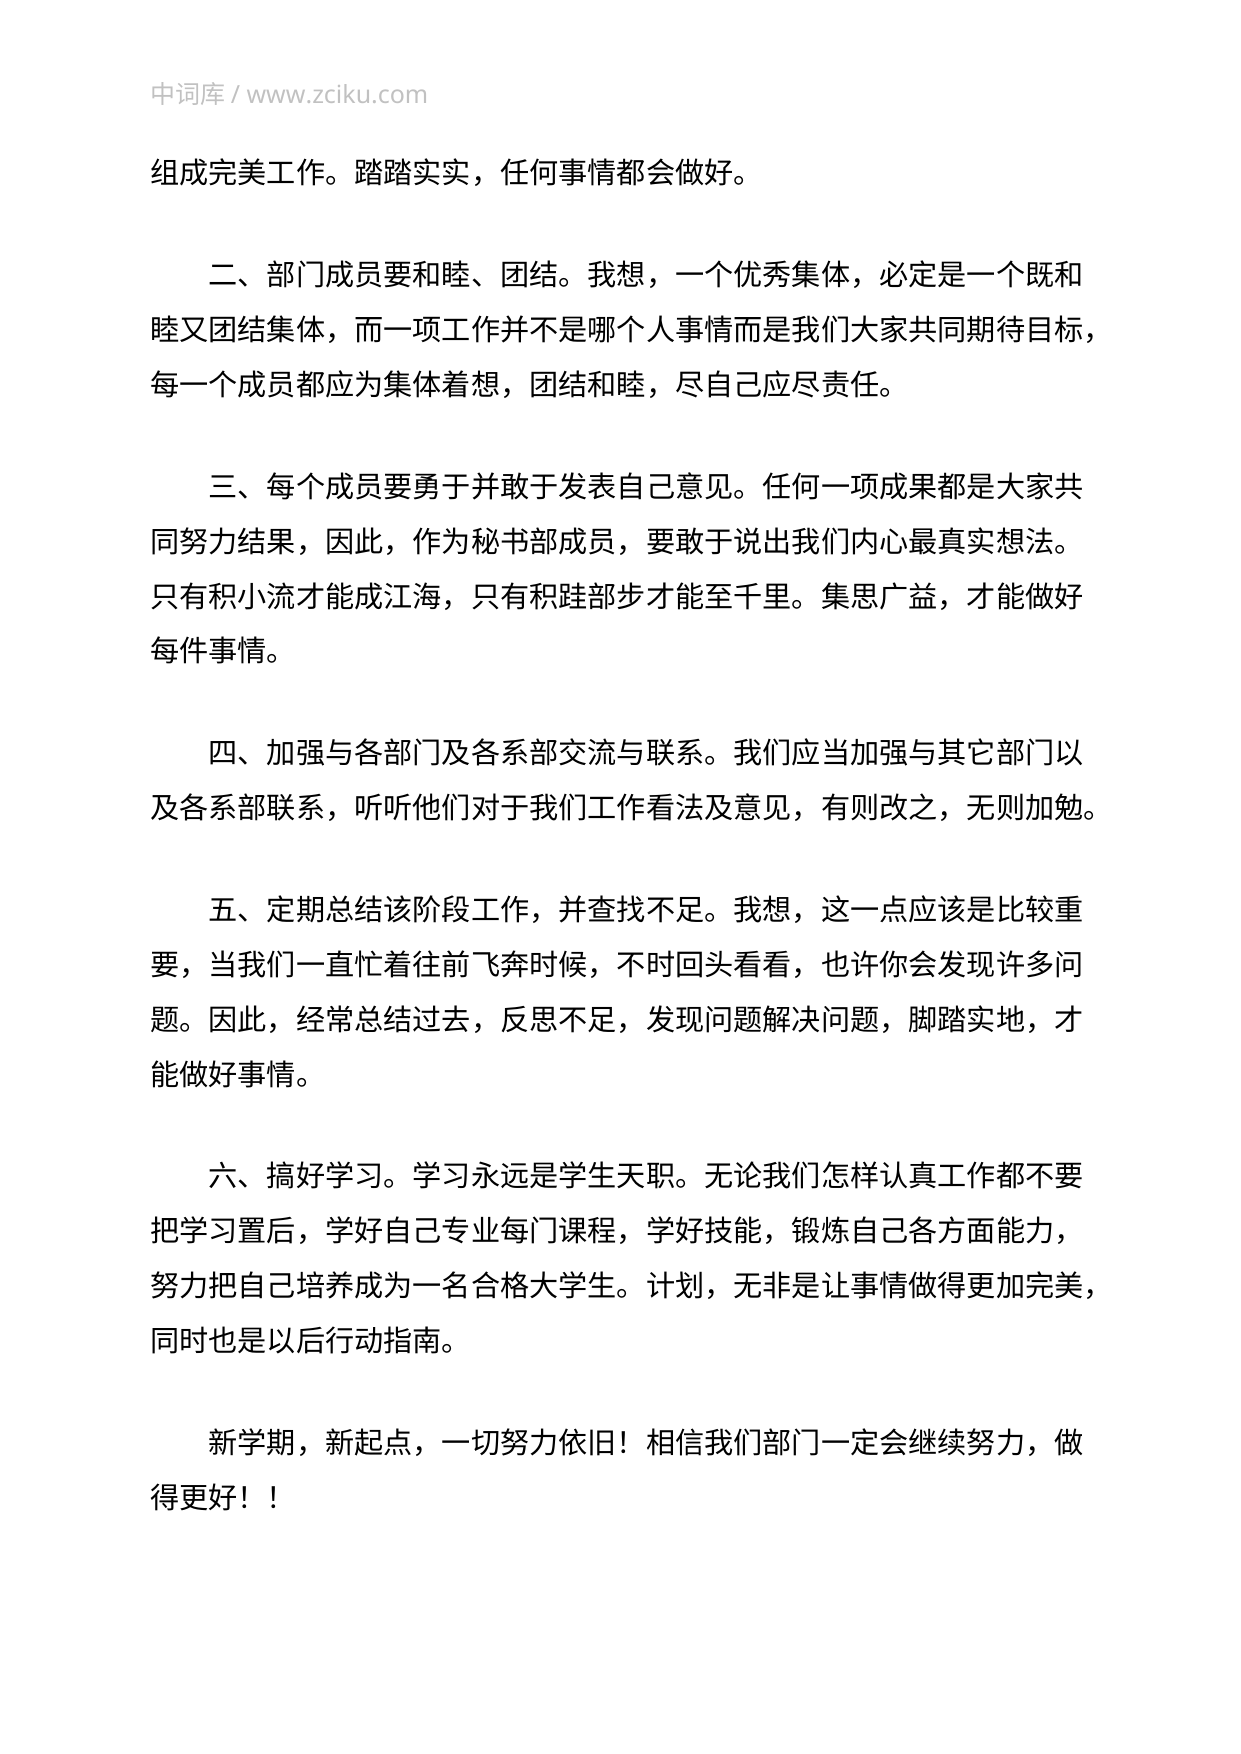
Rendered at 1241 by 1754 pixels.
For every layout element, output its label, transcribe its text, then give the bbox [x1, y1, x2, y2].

text 新学期，新起点，一切努力依旧！相信我们部门一定会继续努力，做得更好！！ [150, 1419, 1090, 1517]
text 三、每个成员要勇于并敢于发表自己意见。任何一项成果都是大家共同努力结果，因此，作为秘书部成员，要敢于说出我们内心最真实想法。只有积小流才能成江海，只有积跬部步才能至千里。集思广益，才能做好每件事情。 [150, 463, 1090, 670]
text 六、搞好学习。学习永远是学生天职。无论我们怎样认真工作都不要把学习置后，学好自己专业每门课程，学好技能，锻炼自己各方面能力，努力把自己培养成为一名合格大学生。计划，无非是让事情做得更加完美，同时也是以后行动指南。 [150, 1153, 1090, 1360]
text 五、定期总结该阶段工作，并查找不足。我想，这一点应该是比较重要，当我们一直忙着往前飞奔时候，不时回头看看，也许你会发现许多问题。因此，经常总结过去，反思不足，发现问题解决问题，脚踏实地，才能做好事情。 [150, 886, 1090, 1093]
text 四、加强与各部门及各系部交流与联系。我们应当加强与其它部门以及各系部联系，听听他们对于我们工作看法及意见，有则改之，无则加勉。 [150, 730, 1090, 827]
text 二、部门成员要和睦、团结。我想，一个优秀集体，必定是一个既和睦又团结集体，而一项工作并不是哪个人事情而是我们大家共同期待目标，每一个成员都应为集体着想，团结和睦，尽自己应尽责任。 [150, 252, 1090, 404]
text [150, 150, 1090, 192]
